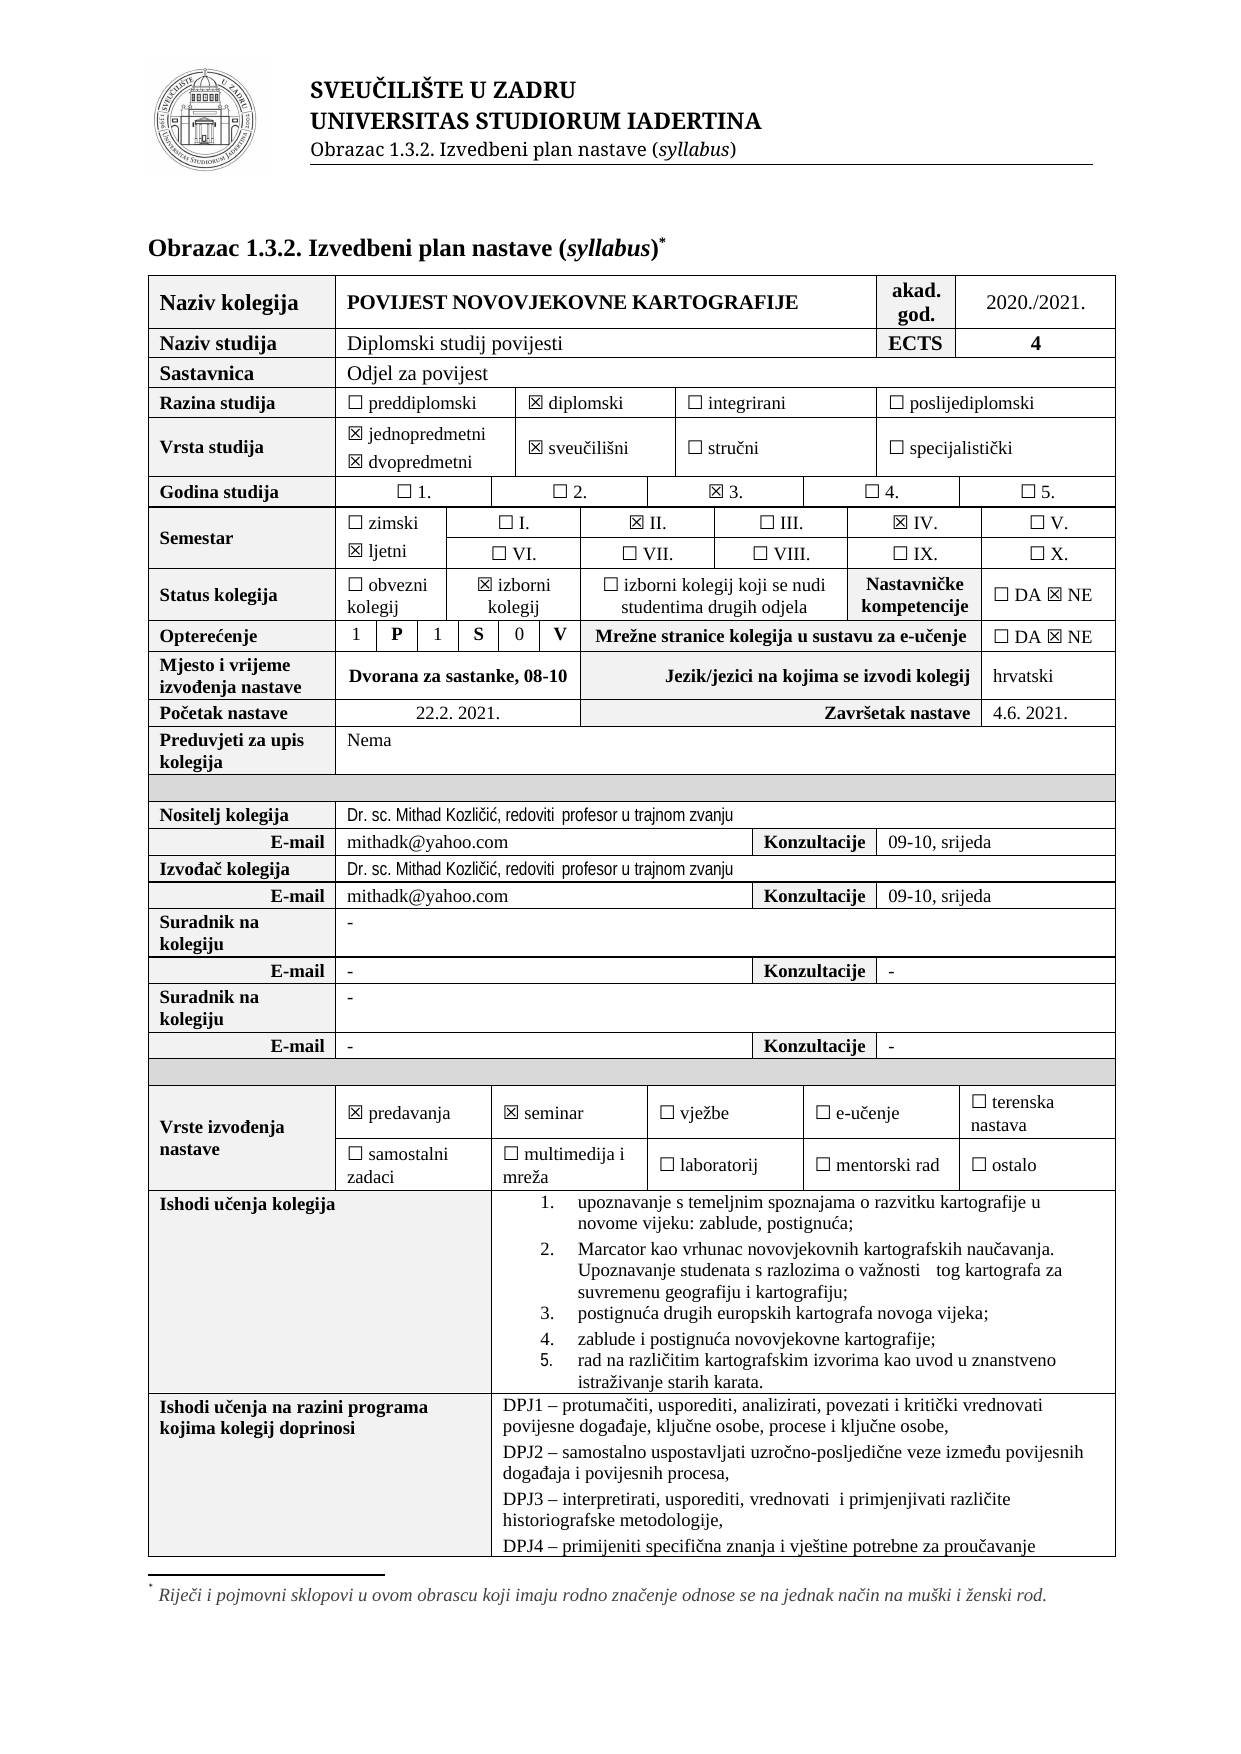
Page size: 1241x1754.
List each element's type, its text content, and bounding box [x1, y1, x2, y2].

table_cell Početak nastave [149, 700, 335, 726]
table_cell Mrežne stranice kolegija u sustavu za e-učenje [581, 621, 981, 651]
table_cell Suradnik na kolegiju [149, 909, 335, 956]
table_cell ☐ terenska nastava [960, 1086, 1115, 1137]
table_cell Nema [336, 727, 1115, 774]
table_header akad. god. [877, 276, 955, 328]
table_cell ☒ 3. [648, 477, 803, 506]
table_cell ☐ poslijediplomski [877, 388, 1115, 417]
table_cell 4 [956, 329, 1115, 357]
table_cell Nositelj kolegija [149, 802, 335, 828]
table_cell ☐ mentorski rad [804, 1139, 959, 1190]
table_cell ☒ jednopredmetni ☒ dvopredmetni [336, 418, 515, 476]
table_cell Izvođač kolegija [149, 856, 335, 881]
table_cell Sastavnica [149, 358, 335, 387]
table_cell Odjel za povijest [336, 358, 1115, 387]
table_cell mithadk@yahoo.com [336, 883, 752, 908]
table_cell ☐ e-učenje [804, 1086, 959, 1137]
table_cell ☐ I. [447, 508, 580, 537]
table_cell ☐ 4. [804, 477, 959, 506]
table_cell Konzultacije [753, 829, 876, 854]
table_cell ☐ VII. [581, 538, 714, 568]
table_cell 22.2. 2021. [336, 700, 580, 726]
table_cell ☐ integrirani [676, 388, 876, 417]
table_cell ☐ specijalistički [877, 418, 1115, 476]
table_cell Konzultacije [753, 883, 876, 908]
table_cell ☐ VI. [447, 538, 580, 568]
table_cell Ishodi učenja kolegija [149, 1191, 491, 1392]
table_cell Suradnik na kolegiju [149, 984, 335, 1032]
table_cell ☐ preddiplomski [336, 388, 515, 417]
table_cell ☒ diplomski [516, 388, 675, 417]
table_cell ☐ obvezni kolegij [336, 569, 446, 620]
table_cell Diplomski studij povijesti [336, 329, 876, 357]
table_cell E-mail [149, 1033, 335, 1058]
table_cell - [336, 958, 752, 983]
table_cell Status kolegija [149, 569, 335, 620]
table_cell [149, 775, 1115, 801]
table_cell Nastavničke kompetencije [848, 569, 981, 620]
table_cell - [336, 1033, 752, 1058]
table_cell Semestar [149, 508, 335, 568]
table_cell - [336, 909, 1115, 956]
table_cell ☐ 1. [336, 477, 491, 506]
table_cell P [377, 621, 417, 651]
table_cell ☐ DA ☒ NE [982, 569, 1115, 620]
table_cell Godina studija [149, 477, 335, 506]
table_cell Konzultacije [753, 1033, 876, 1058]
table_cell - [877, 1033, 1115, 1058]
table_cell ☐ V. [982, 508, 1115, 537]
table_header Naziv kolegija [149, 276, 335, 328]
table_cell Jezik/jezici na kojima se izvodi kolegij [581, 652, 981, 699]
table_cell Dvorana za sastanke, 08-10 [336, 652, 580, 699]
table_cell ☐ stručni [676, 418, 876, 476]
table_cell mithadk@yahoo.com [336, 829, 752, 854]
table_cell Konzultacije [753, 958, 876, 983]
table_cell ☐ DA ☒ NE [982, 621, 1115, 651]
table_cell ☐ ostalo [960, 1139, 1115, 1190]
table_cell 09-10, srijeda [877, 883, 1115, 908]
table_cell upoznavanje s temeljnim spoznajama o razvitku kartografije u novome vijeku: zablude, postignuća; Marcator kao vrhunac novovjekovnih kartografskih naučavanja. Upoznavanje studenata s razlozima o važnosti tog kartografa za suvremenu geografiju i kartografiju; postignuća drugih europskih kartografa novoga vijeka; zablude i postignuća novovjekovne kartografije; rad na različitim kartografskim izvorima kao uvod u znanstveno istraživanje starih karata. [492, 1191, 1115, 1392]
table_cell ☐ III. [715, 508, 847, 537]
table_cell ☐ X. [982, 538, 1115, 568]
table_cell Dr. sc. Mithad Kozličić, redoviti profesor u trajnom zvanju [336, 802, 1115, 828]
table_cell Razina studija [149, 388, 335, 417]
table_cell Vrste izvođenja nastave [149, 1086, 335, 1190]
table_cell ☐ izborni kolegij koji se nudi studentima drugih odjela [581, 569, 847, 620]
table_cell ECTS [877, 329, 955, 357]
table_cell ☐ zimski ☒ ljetni [336, 508, 446, 568]
table_cell ☒ seminar [492, 1086, 647, 1137]
table_cell Naziv studija [149, 329, 335, 357]
table_cell Dr. sc. Mithad Kozličić, redoviti profesor u trajnom zvanju [336, 856, 1115, 881]
table_cell ☒ sveučilišni [516, 418, 675, 476]
table_cell ☐ samostalni zadaci [336, 1139, 491, 1190]
table_cell - [336, 984, 1115, 1032]
table_cell 09-10, srijeda [877, 829, 1115, 854]
table_cell 0 [499, 621, 539, 651]
table_cell E-mail [149, 829, 335, 854]
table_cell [149, 1394, 491, 1556]
table_cell ☐ 2. [492, 477, 647, 506]
table_cell [149, 1059, 1115, 1085]
table_header POVIJEST NOVOVJEKOVNE KARTOGRAFIJE [336, 276, 876, 328]
table_cell Završetak nastave [581, 700, 981, 726]
table_header 2020./2021. [956, 276, 1115, 328]
table_cell 1 [418, 621, 458, 651]
table_cell ☐ VIII. [715, 538, 847, 568]
table_cell ☐ 5. [960, 477, 1115, 506]
table_cell Preduvjeti za upis kolegija [149, 727, 335, 774]
table_cell ☒ II. [581, 508, 714, 537]
table_cell 4.6. 2021. [982, 700, 1115, 726]
table_cell - [877, 958, 1115, 983]
table_cell Mjesto i vrijeme izvođenja nastave [149, 652, 335, 699]
table_cell V [540, 621, 580, 651]
table_cell hrvatski [982, 652, 1115, 699]
table_cell S [459, 621, 498, 651]
text Obrazac 1.3.2. Izvedbeni plan nastave (syllabus)* [148, 233, 1093, 262]
table_cell ☒ IV. [848, 508, 981, 537]
table_cell ☐ IX. [848, 538, 981, 568]
table_cell 1 [336, 621, 376, 651]
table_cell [492, 1394, 1115, 1556]
table_cell E-mail [149, 883, 335, 908]
table_cell ☐ vježbe [648, 1086, 803, 1137]
table_cell E-mail [149, 958, 335, 983]
table_cell Opterećenje [149, 621, 335, 651]
table_cell ☒ predavanja [336, 1086, 491, 1137]
table_cell Vrsta studija [149, 418, 335, 476]
table_cell ☐ laboratorij [648, 1139, 803, 1190]
table_cell ☒ izborni kolegij [447, 569, 580, 620]
table_cell ☐ multimedija i mreža [492, 1139, 647, 1190]
